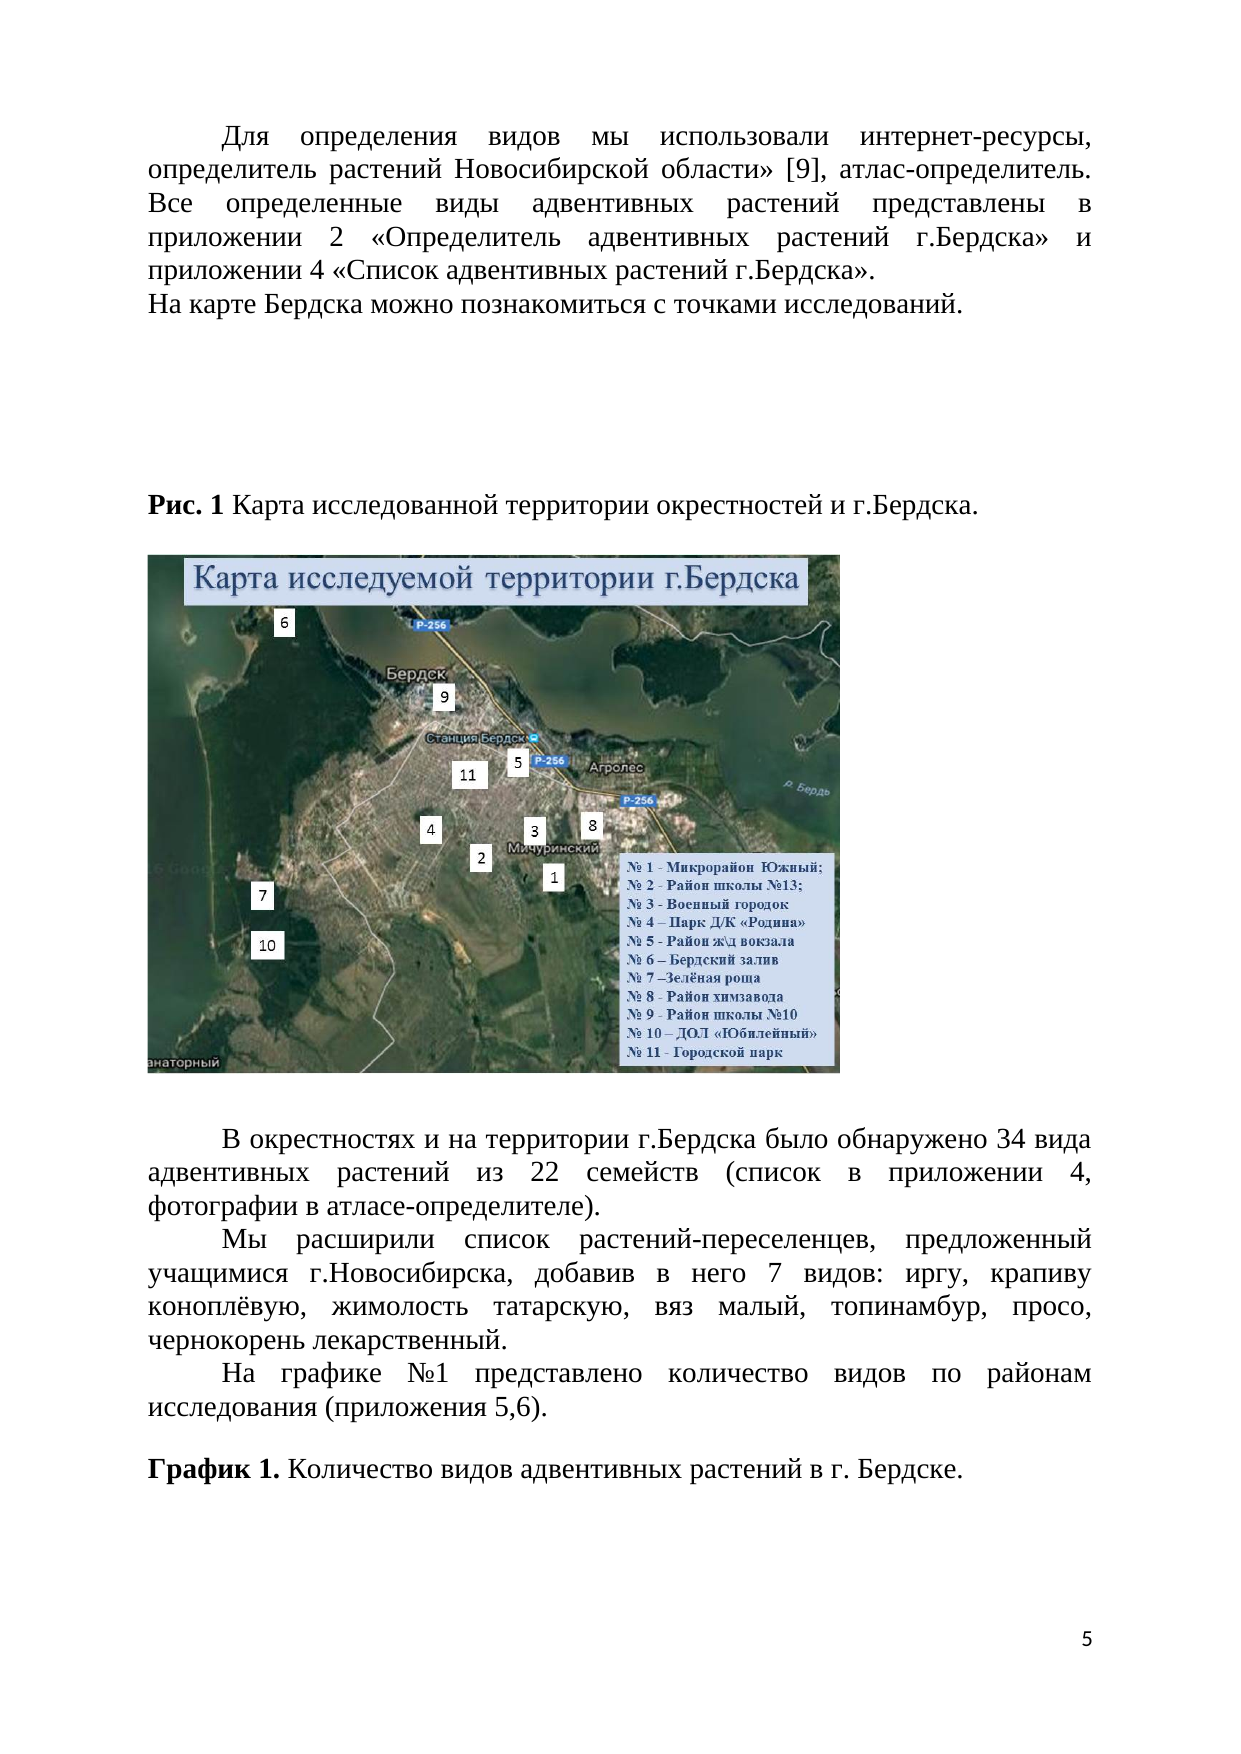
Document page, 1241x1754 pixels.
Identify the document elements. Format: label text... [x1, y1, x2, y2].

text На карте Бердска можно познакомиться с точками исследований. [148, 286, 1092, 319]
text Для определения видов мы использовали интернет-ресурсы, определитель растений Новосибирской области» [9], атлас-определитель. Все определенные виды адвентивных растений представлены в приложении 2 «Определитель адвентивных растений г.Бердска» и приложении 4 «Список адвентивных растений г.Бердска». [148, 118, 1092, 286]
text В окрестностях и на территории г.Бердска было обнаружено 34 вида адвентивных растений из 22 семейств (список в приложении 4, фотографии в атласе-определителе). [148, 1121, 1092, 1221]
text Рис. 1 Карта исследованной территории окрестностей и г.Бердска. [148, 487, 1092, 521]
picture [147, 554, 840, 1074]
text Мы расширили список растений-переселенцев, предложенный учащимися г.Новосибирска, добавив в него 7 видов: иргу, крапиву коноплёвую, жимолость татарскую, вяз малый, топинамбур, просо, чернокорень лекарственный. [148, 1221, 1092, 1356]
text График 1. Количество видов адвентивных растений в г. Бердске. [148, 1451, 1092, 1484]
text На графике №1 представлено количество видов по районам исследования (приложения 5,6). [148, 1356, 1092, 1423]
